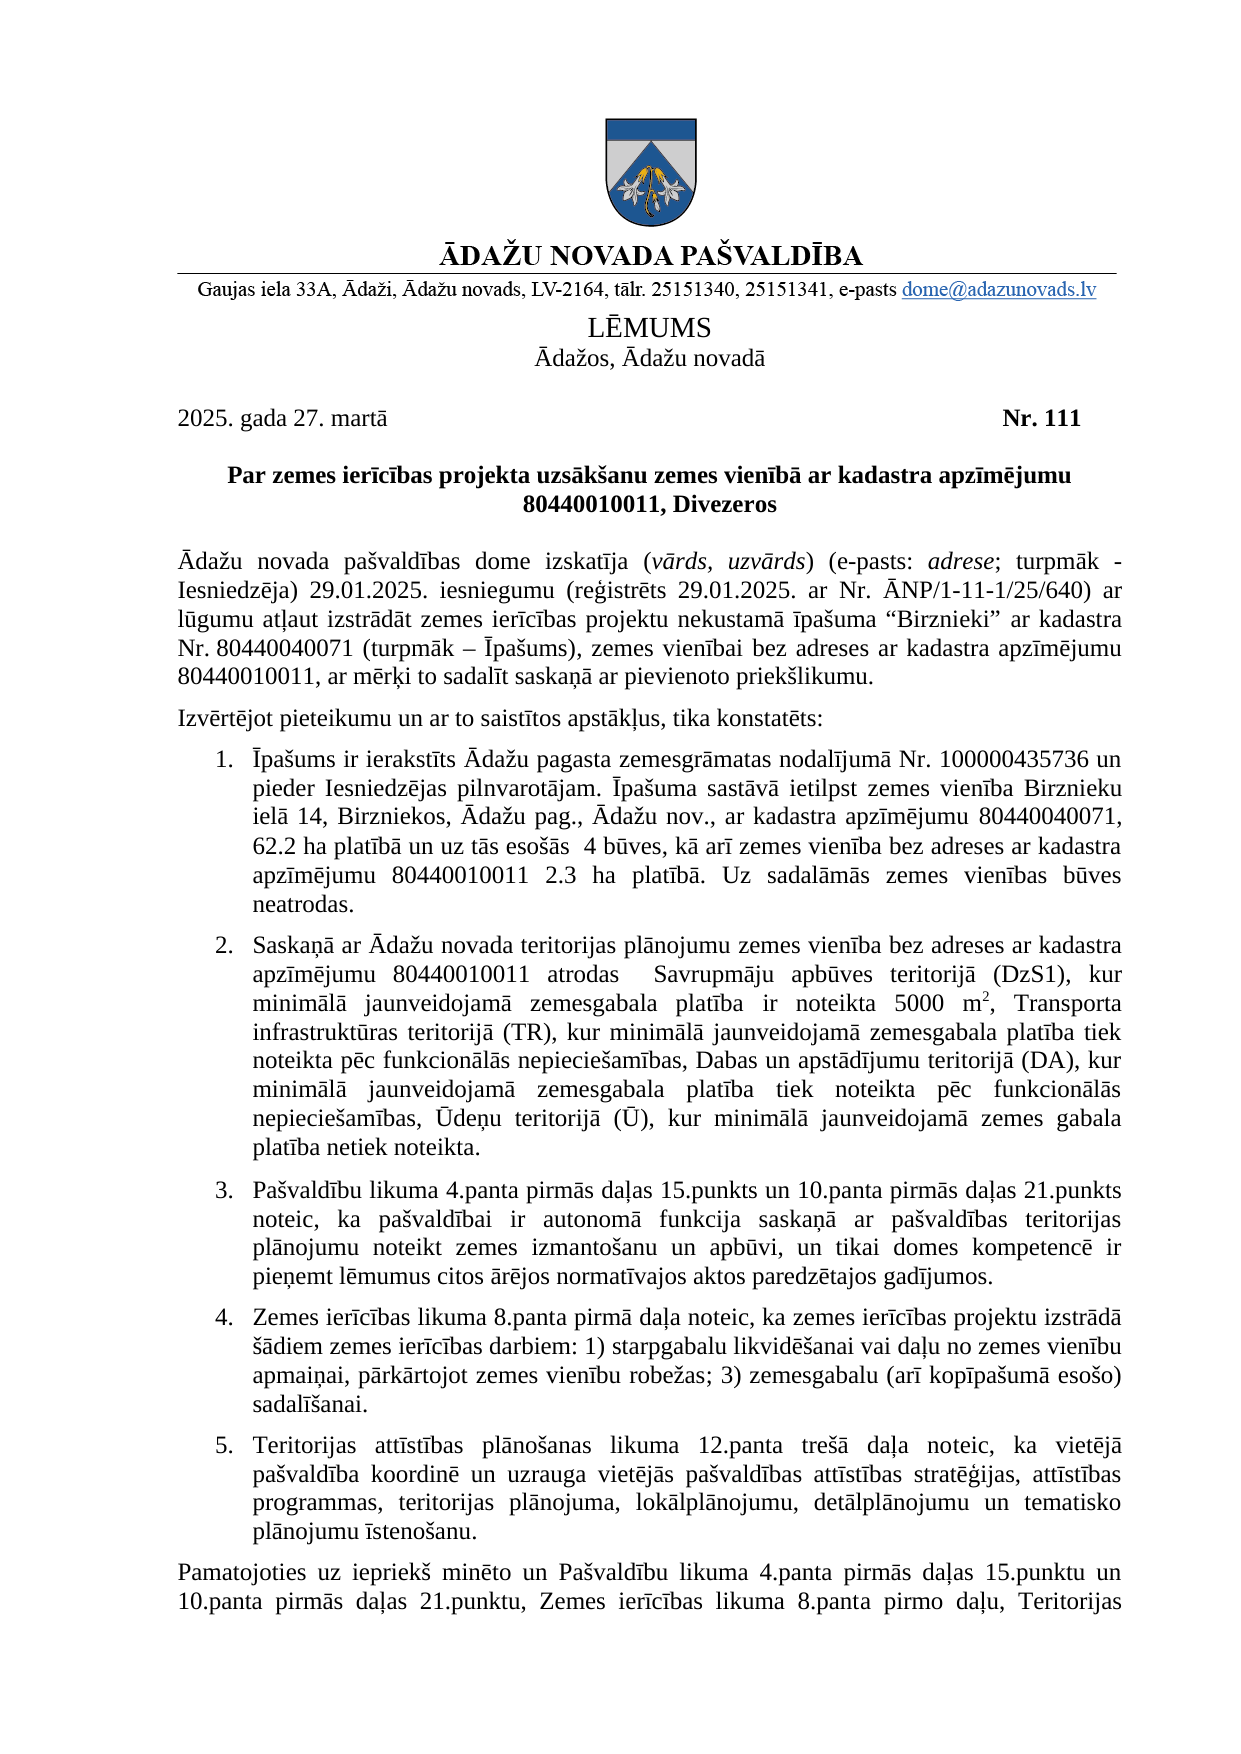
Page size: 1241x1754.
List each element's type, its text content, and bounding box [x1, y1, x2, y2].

list Īpašums ir ierakstīts Ādažu pagasta zemesgrāmatas nodalījumā Nr. 100000435736 un pieder Iesniedzējas pilnvarotājam. Īpašuma sastāvā ietilpst zemes vienība Birznieku ielā 14, Birzniekos, Ādažu pag., Ādažu nov., ar kadastra apzīmējumu 80440040071, 62.2 ha platībā un uz tās esošās 4 būves, kā arī zemes vienība bez adreses ar kadastra apzīmējumu 80440010011 2.3 ha platībā. Uz sadalāmās zemes vienības būves neatrodas. [215, 744, 1122, 918]
text Izvērtējot pieteikumu un ar to saistītos apstākļus, tika konstatēts: [177, 703, 1122, 731]
list Teritorijas attīstības plānošanas likuma 12.panta trešā daļa noteic, ka vietējā pašvaldība koordinē un uzrauga vietējās pašvaldības attīstības stratēģijas, attīstības programmas, teritorijas plānojuma, lokālplānojumu, detālplānojumu un tematisko plānojumu īstenošanu. [215, 1430, 1122, 1545]
text 2025. gada 27. martā Nr. 111 [177, 403, 1122, 431]
list Zemes ierīcības likuma 8.panta pirmā daļa noteic, ka zemes ierīcības projektu izstrādā šādiem zemes ierīcības darbiem: 1) starpgabalu likvidēšanai vai daļu no zemes vienību apmaiņai, pārkārtojot zemes vienību robežas; 3) zemesgabalu (arī kopīpašumā esošo) sadalīšanai. [215, 1302, 1122, 1417]
text LĒMUMS [177, 310, 1122, 343]
list Saskaņā ar Ādažu novada teritorijas plānojumu zemes vienība bez adreses ar kadastra apzīmējumu 80440010011 atrodas Savrupmāju apbūves teritorijā (DzS1), kur minimālā jaunveidojamā zemesgabala platība ir noteikta 5000 m2, Transporta infrastruktūras teritorijā (TR), kur minimālā jaunveidojamā zemesgabala platība tiek noteikta pēc funkcionālās nepieciešamības, Dabas un apstādījumu teritorijā (DA), kur minimālā jaunveidojamā zemesgabala platība tiek noteikta pēc funkcionālās nepieciešamības, Ūdeņu teritorijā (Ū), kur minimālā jaunveidojamā zemes gabala platība netiek noteikta. [215, 931, 1122, 1161]
text Par zemes ierīcības projekta uzsākšanu zemes vienībā ar kadastra apzīmējumu 80440010011, Divezeros [177, 460, 1122, 518]
list Pašvaldību likuma 4.panta pirmās daļas 15.punkts un 10.panta pirmās daļas 21.punkts noteic, ka pašvaldībai ir autonomā funkcija saskaņā ar pašvaldības teritorijas plānojumu noteikt zemes izmantošanu un apbūvi, un tikai domes kompetencē ir pieņemt lēmumus citos ārējos normatīvajos aktos paredzētajos gadījumos. [215, 1175, 1122, 1290]
text Ādažu novada pašvaldības dome izskatīja (vārds, uzvārds) (e-pasts: adrese; turpmāk - Iesniedzēja) 29.01.2025. iesniegumu (reģistrēts 29.01.2025. ar Nr. ĀNP/1-11-1/25/640) ar lūgumu atļaut izstrādāt zemes ierīcības projektu nekustamā īpašuma “Birznieki” ar kadastra Nr. 80440040071 (turpmāk – Īpašums), zemes vienībai bez adreses ar kadastra apzīmējumu 80440010011, ar mērķi to sadalīt saskaņā ar pievienoto priekšlikumu. [177, 546, 1122, 690]
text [177, 1557, 1122, 1615]
picture [177, 118, 1117, 310]
text Ādažos, Ādažu novadā [177, 343, 1122, 372]
